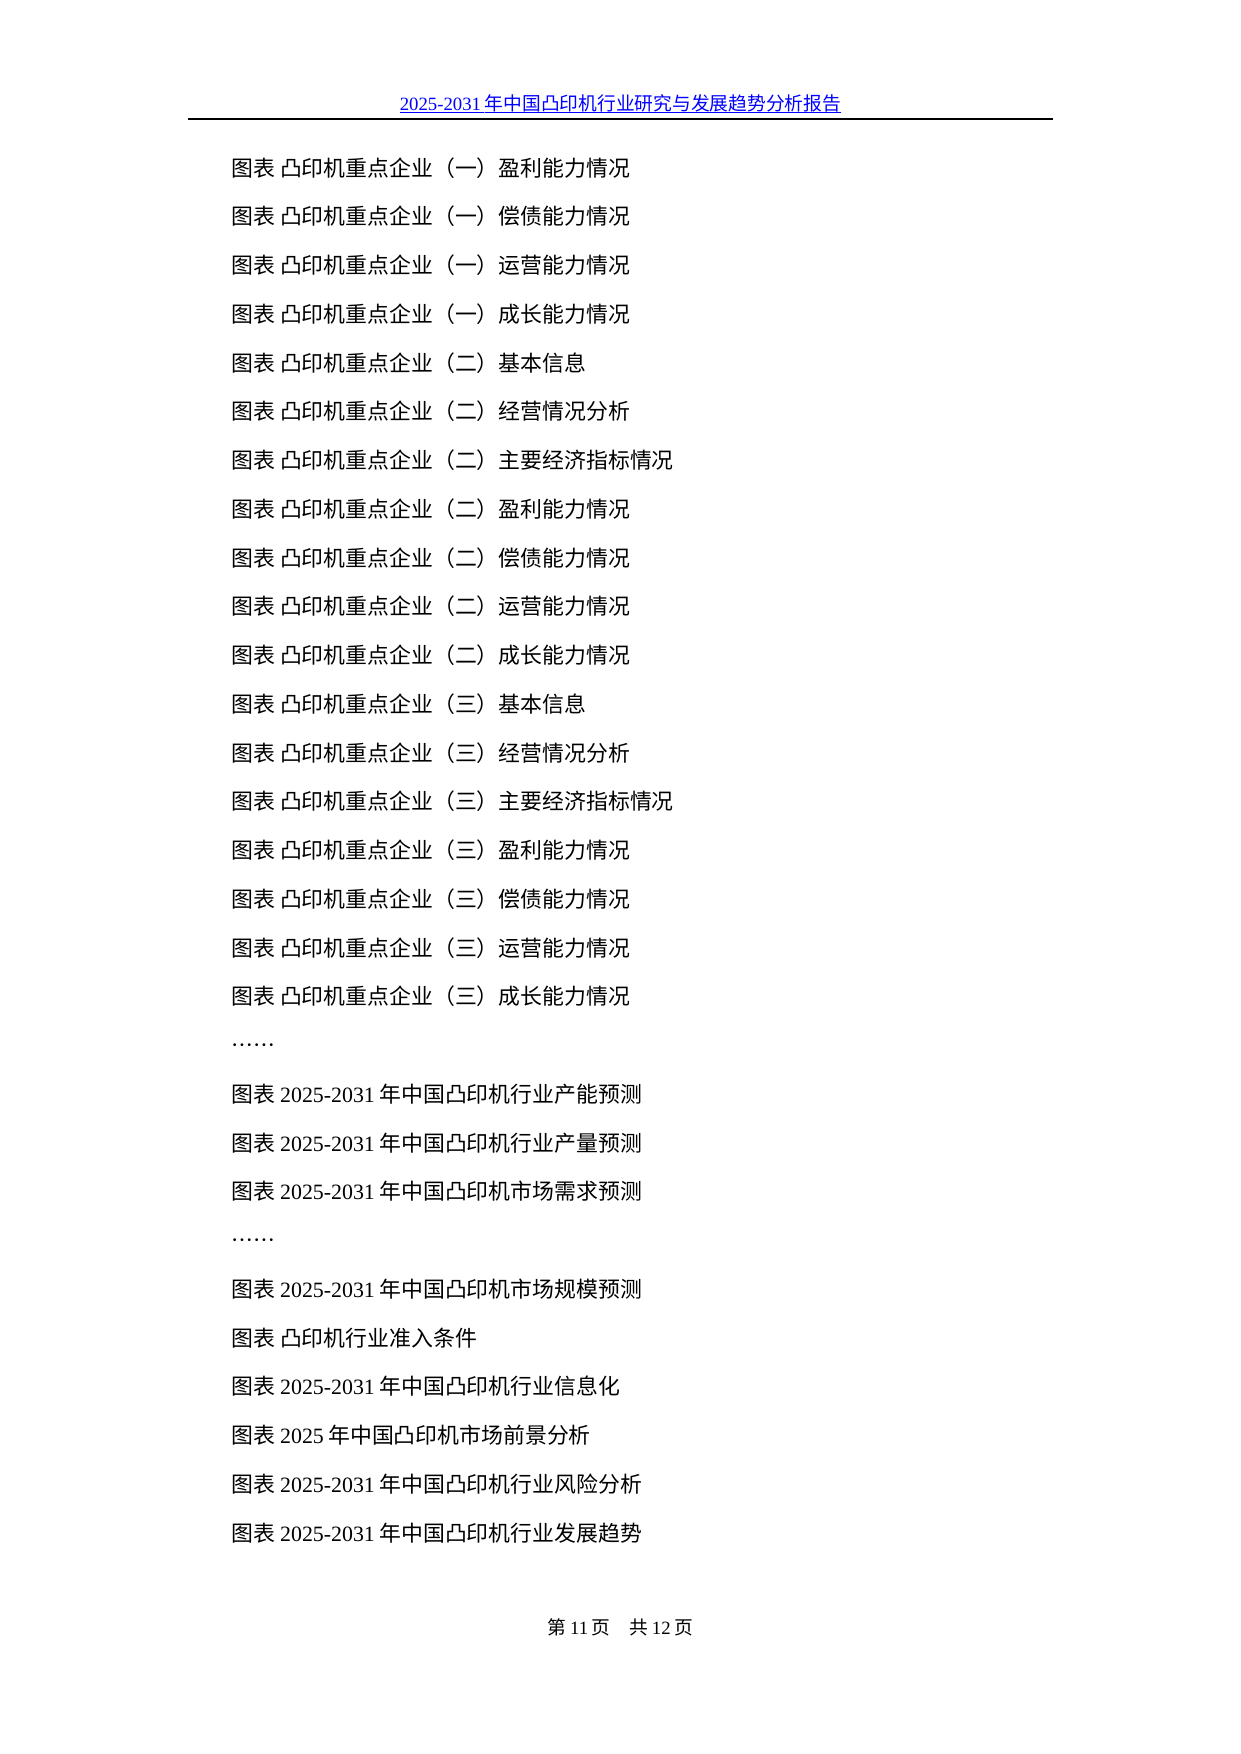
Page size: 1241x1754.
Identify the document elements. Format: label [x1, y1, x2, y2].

text [187, 150, 1053, 1548]
